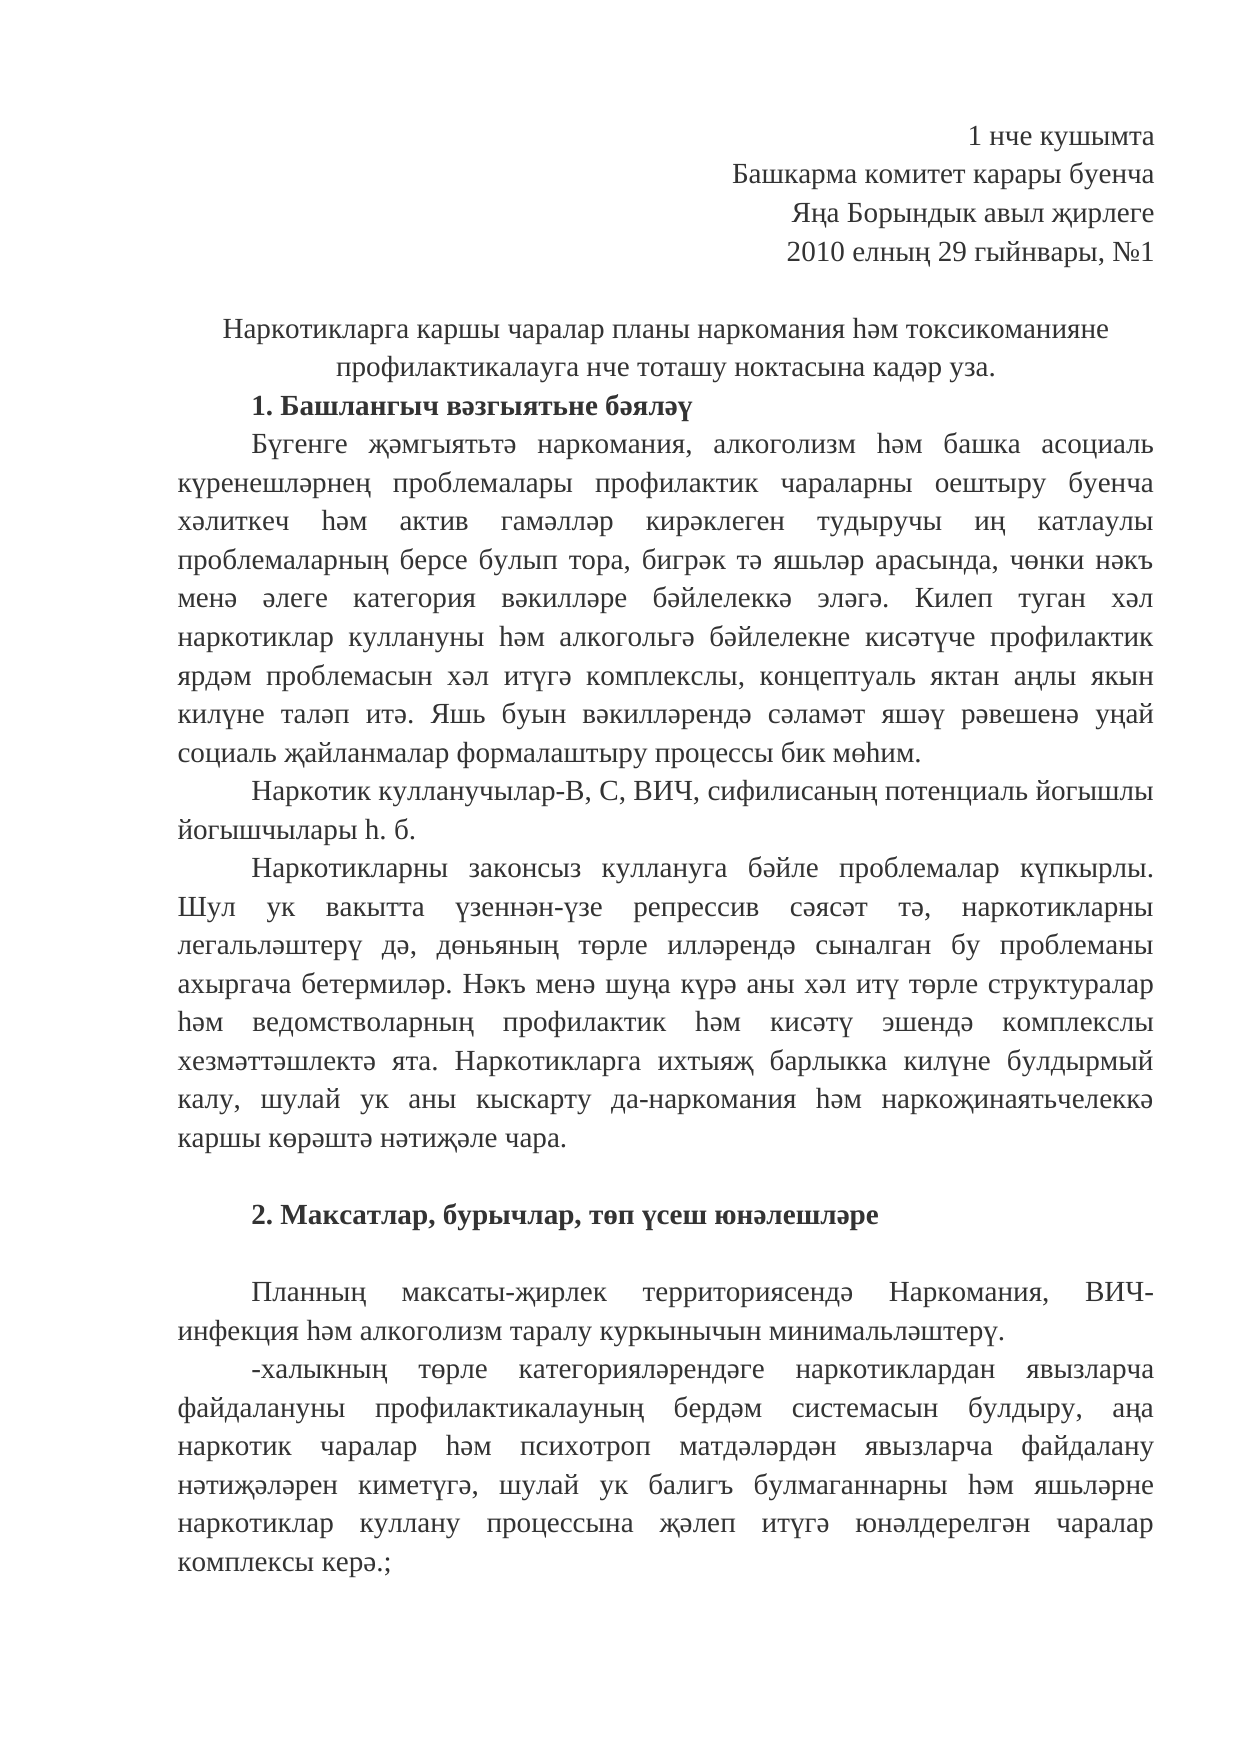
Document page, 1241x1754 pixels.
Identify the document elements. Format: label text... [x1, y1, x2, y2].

text Яңа Борындык авыл җирлеге [177, 195, 1154, 229]
text 2. Максатлар, бурычлар, төп үсеш юнәлешләре [177, 1197, 1154, 1231]
text -халыкның төрле категорияләрендәге наркотиклардан явызларча файдалануны профилактикалауның бердәм системасын булдыру, аңа наркотик чаралар һәм психотроп матдәләрдән явызларча файдалану нәтиҗәләрен киметүгә, шулай ук балигъ булмаганнарны һәм яшьләрне наркотиклар куллану процессына җәлеп итүгә юнәлдерелгән чаралар комплексы керә.; [177, 1351, 1154, 1578]
text 1 нче кушымта [177, 118, 1154, 152]
text 2010 елның 29 гыйнвары, №1 [177, 234, 1154, 267]
text Наркотикларга каршы чаралар планы наркомания һәм токсикоманияне профилактикалауга нче тоташу ноктасына кадәр уза. [177, 311, 1154, 383]
text Наркотикларны законсыз куллануга бәйле проблемалар күпкырлы. Шул ук вакытта үзеннән-үзе репрессив сәясәт тә, наркотикларны легальләштерү дә, дөньяның төрле илләрендә сыналган бу проблеманы ахыргача бетермиләр. Нәкъ менә шуңа күрә аны хәл итү төрле структуралар һәм ведомстволарның профилактик һәм кисәтү эшендә комплекслы хезмәттәшлектә ята. Наркотикларга ихтыяҗ барлыкка килүне булдырмый калу, шулай ук аны кыскарту да-наркомания һәм наркоҗинаятьчелеккә каршы көрәштә нәтиҗәле чара. [177, 850, 1154, 1154]
text Бүгенге җәмгыятьтә наркомания, алкоголизм һәм башка асоциаль күренешләрнең проблемалары профилактик чараларны оештыру буенча хәлиткеч һәм актив гамәлләр кирәклеген тудыручы иң катлаулы проблемаларның берсе булып тора, бигрәк тә яшьләр арасында, чөнки нәкъ менә әлеге категория вәкилләре бәйлелеккә эләгә. Килеп туган хәл наркотиклар куллануны һәм алкогольгә бәйлелекне кисәтүче профилактик ярдәм проблемасын хәл итүгә комплекслы, концептуаль яктан аңлы якын килүне таләп итә. Яшь буын вәкилләрендә сәламәт яшәү рәвешенә уңай социаль җайланмалар формалаштыру процессы бик мөһим. [177, 426, 1154, 768]
text Наркотик кулланучылар-В, С, ВИЧ, сифилисаның потенциаль йогышлы йогышчылары һ. б. [177, 773, 1154, 845]
text 1. Башлангыч вәзгыятьне бәяләү [177, 388, 1154, 421]
text Башкарма комитет карары буенча [177, 157, 1154, 190]
text Планның максаты-җирлек территориясендә Наркомания, ВИЧ-инфекция һәм алкоголизм таралу куркынычын минимальләштерү. [177, 1274, 1154, 1346]
